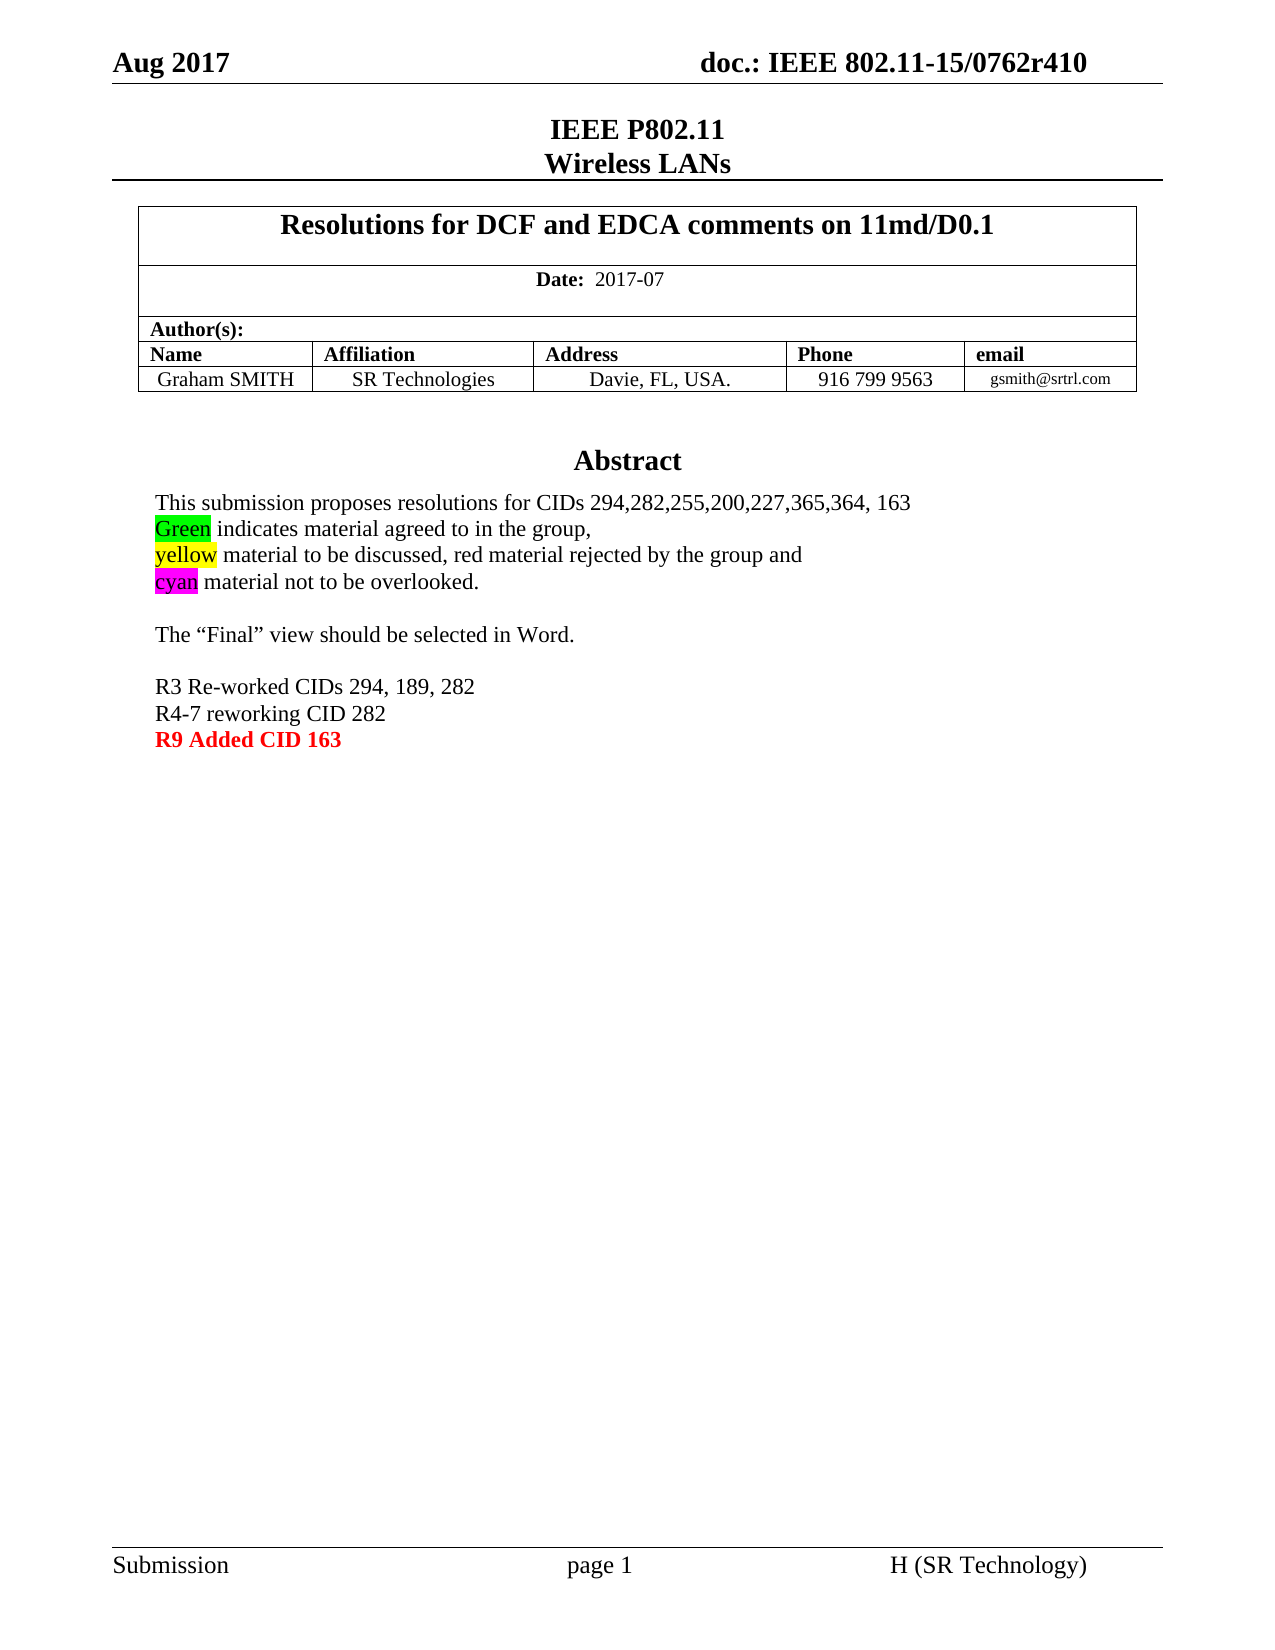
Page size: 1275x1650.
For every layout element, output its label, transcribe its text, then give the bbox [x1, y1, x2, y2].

table_cell email [965, 342, 1136, 366]
table_cell SR Technologies [313, 367, 533, 391]
table_cell Davie, FL, USA. [534, 367, 786, 391]
table_cell Graham SMITH [139, 367, 312, 391]
table_cell Name [139, 342, 312, 366]
table_header Resolutions for DCF and EDCA comments on 11md/D0.1 [139, 207, 1136, 265]
text IEEE P802.11 Wireless LANs [112, 112, 1163, 179]
table_cell Author(s): [139, 317, 1136, 341]
table_cell Address [534, 342, 786, 366]
table_cell Phone [787, 342, 964, 366]
table_cell gsmith@srtrl.com [965, 367, 1136, 391]
table_cell Affiliation [313, 342, 533, 366]
table_cell Date: 2017-07 [139, 266, 1136, 316]
table_cell 916 799 9563 [787, 367, 964, 391]
